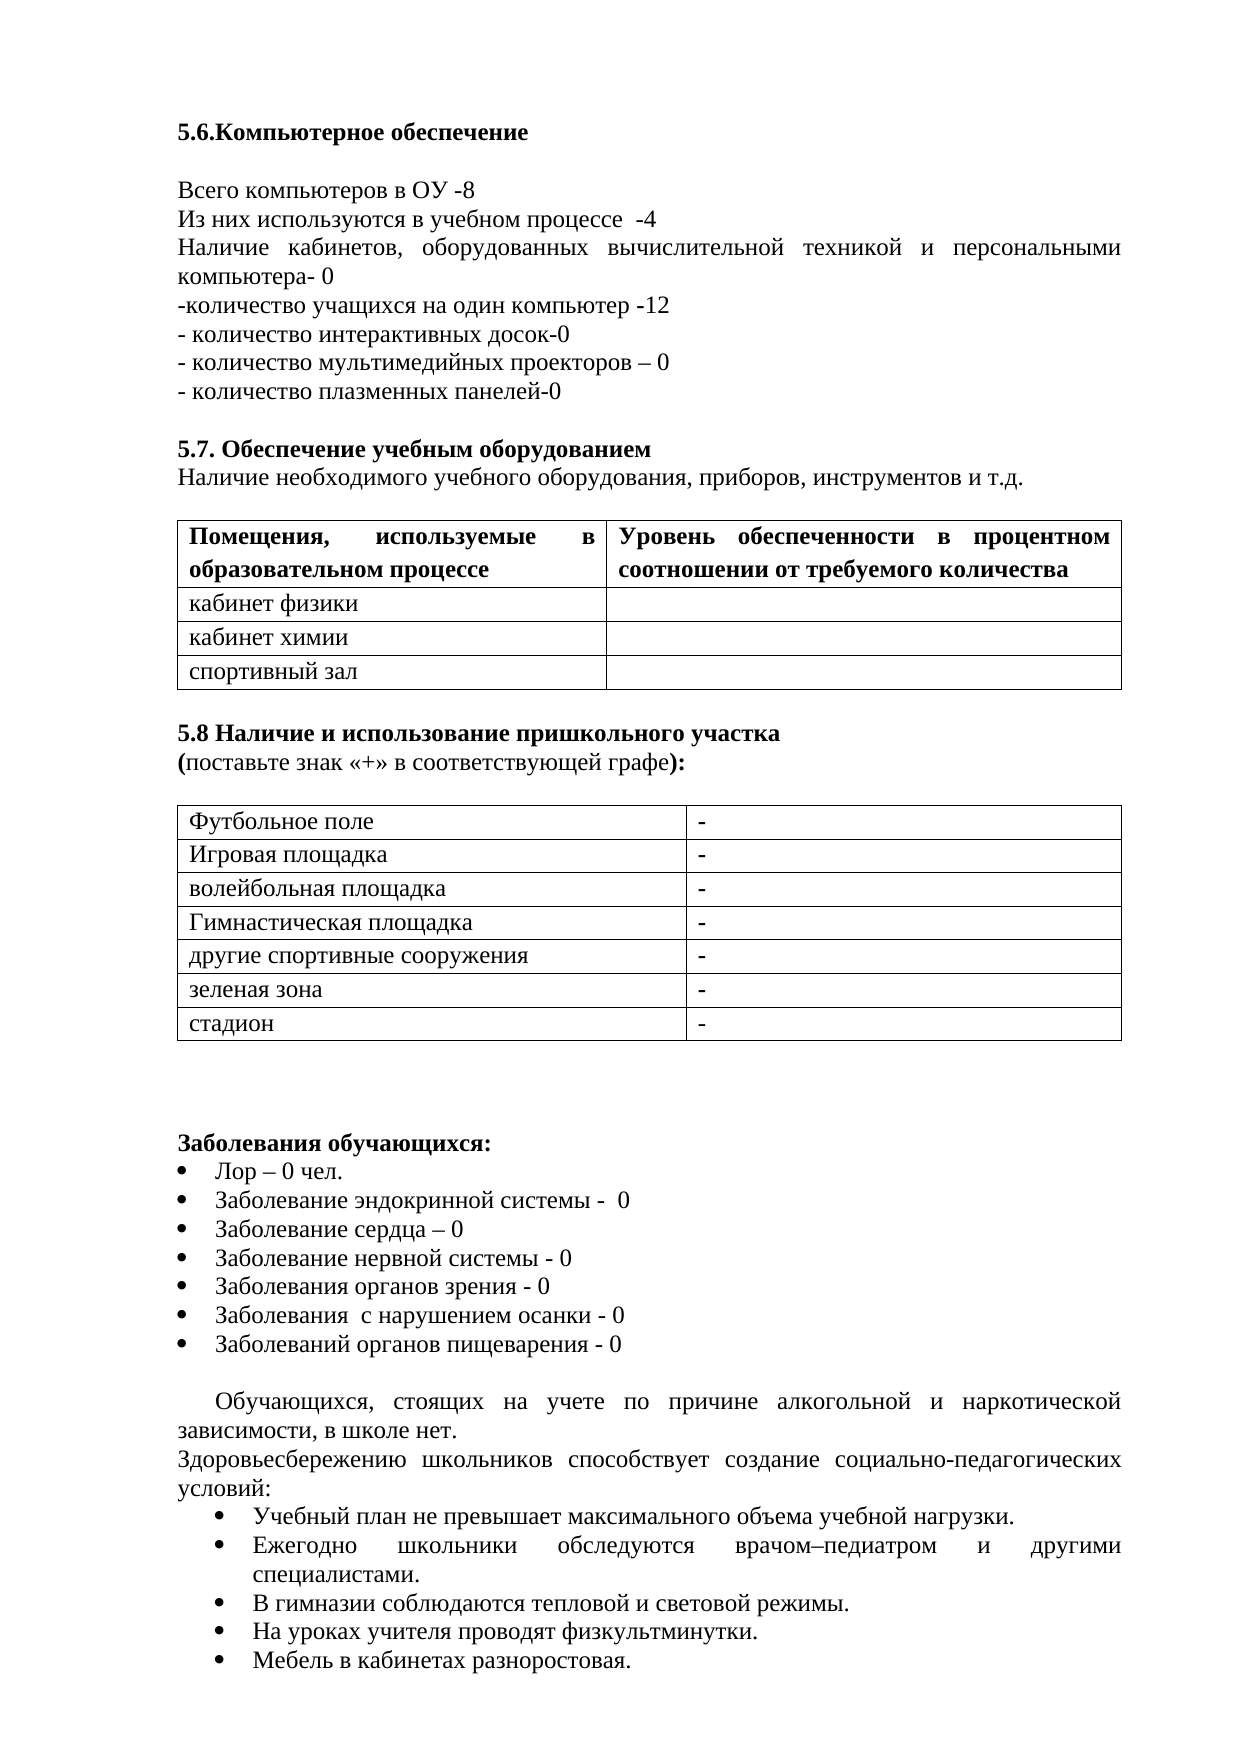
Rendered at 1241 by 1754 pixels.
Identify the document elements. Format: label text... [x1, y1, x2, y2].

text - количество мультимедийных проекторов – 0 [177, 347, 1122, 376]
table_cell - [687, 974, 1121, 1007]
table_cell кабинет физики [178, 588, 606, 621]
text - количество интерактивных досок-0 [177, 319, 1122, 347]
text 5.6.Компьютерное обеспечение [177, 117, 1122, 146]
text Из них используются в учебном процессе -4 [177, 204, 1122, 232]
table_cell спортивный зал [178, 656, 606, 689]
table_cell [607, 622, 1121, 655]
list Заболевание эндокринной системы - 0 [177, 1185, 1122, 1214]
table_cell - [687, 940, 1121, 973]
table_header Футбольное поле [178, 806, 686, 838]
text Всего компьютеров в ОУ -8 [177, 175, 1122, 204]
text 5.8 Наличие и использование пришкольного участка [177, 718, 1122, 747]
table_header Уровень обеспеченности в процентном соотношении от требуемого количества [607, 521, 1121, 587]
table_cell Игровая площадка [178, 840, 686, 872]
list Ежегодно школьники обследуются врачом–педиатром и другими специалистами. [215, 1530, 1122, 1588]
table_cell волейбольная площадка [178, 873, 686, 906]
table_cell - [687, 840, 1121, 872]
table_cell - [687, 907, 1121, 939]
list Мебель в кабинетах разноростовая. [215, 1645, 1122, 1674]
table_cell [607, 588, 1121, 621]
text - количество плазменных панелей-0 [177, 376, 1122, 405]
list На уроках учителя проводят физкультминутки. [215, 1616, 1122, 1645]
table_cell зеленая зона [178, 974, 686, 1007]
list Заболевание нервной системы - 0 [177, 1243, 1122, 1271]
list Заболевание сердца – 0 [177, 1214, 1122, 1243]
list Заболеваний органов пищеварения - 0 [177, 1329, 1122, 1358]
text Заболевания обучающихся: [177, 1128, 1122, 1156]
list Учебный план не превышает максимального объема учебной нагрузки. [215, 1501, 1122, 1530]
text (поставьте знак «+» в соответствующей графе): [177, 747, 1122, 776]
list Заболевания с нарушением осанки - 0 [177, 1300, 1122, 1329]
text Наличие кабинетов, оборудованных вычислительной техникой и персональными компьютера- 0 [177, 232, 1122, 290]
table_header Помещения, используемые в образовательном процессе [178, 521, 606, 587]
text -количество учащихся на один компьютер -12 [177, 290, 1122, 319]
table_cell кабинет химии [178, 622, 606, 655]
table_cell Гимнастическая площадка [178, 907, 686, 939]
text 5.7. Обеспечение учебным оборудованием [177, 434, 1122, 462]
text Здоровьесбережению школьников способствует создание социально-педагогических условий: [177, 1444, 1122, 1501]
table_cell - [687, 1008, 1121, 1040]
table_cell - [687, 873, 1121, 906]
list В гимназии соблюдаются тепловой и световой режимы. [215, 1588, 1122, 1616]
table_cell другие спортивные сооружения [178, 940, 686, 973]
list Заболевания органов зрения - 0 [177, 1271, 1122, 1300]
table_cell стадион [178, 1008, 686, 1040]
list Лор – 0 чел. [177, 1156, 1122, 1185]
text Наличие необходимого учебного оборудования, приборов, инструментов и т.д. [177, 462, 1122, 491]
text Обучающихся, стоящих на учете по причине алкогольной и наркотической зависимости, в школе нет. [177, 1386, 1122, 1444]
table_header - [687, 806, 1121, 838]
table_cell [607, 656, 1121, 689]
